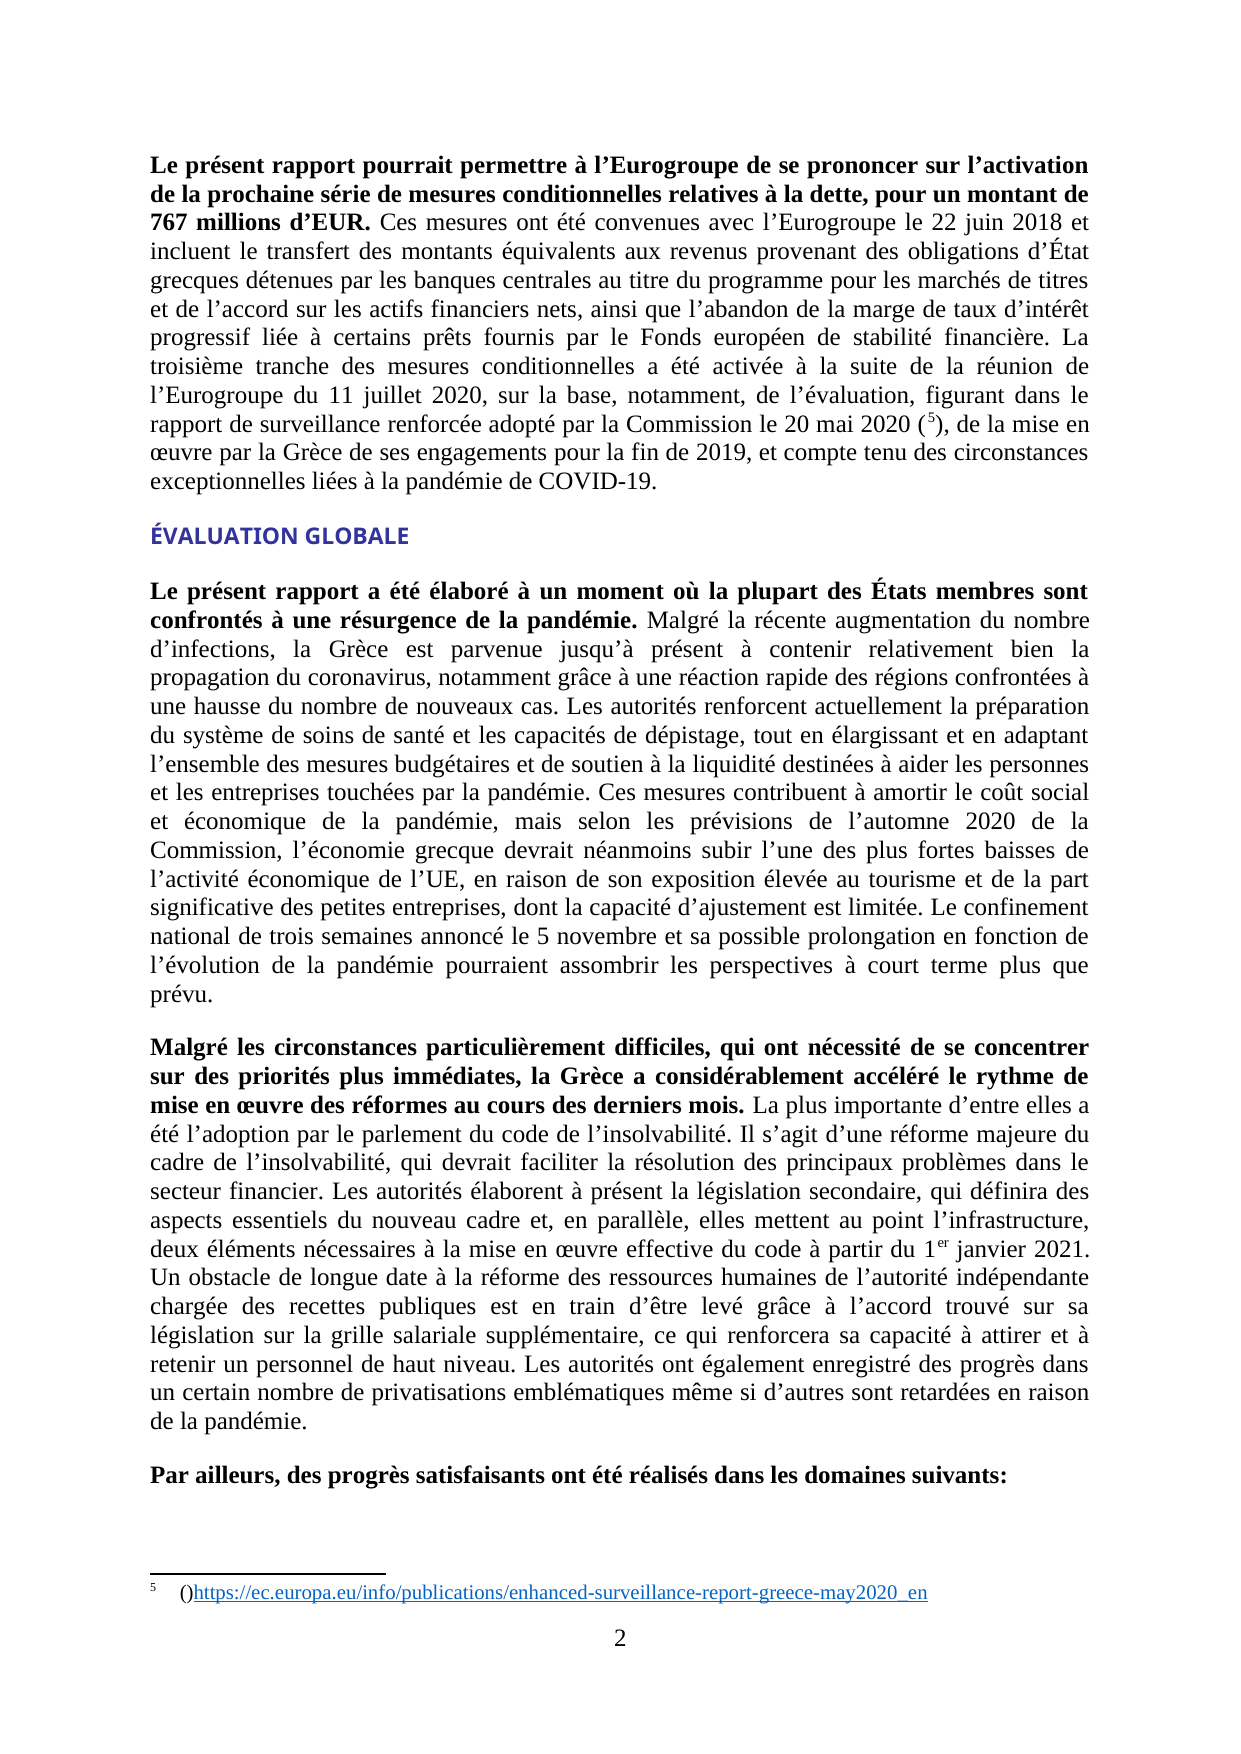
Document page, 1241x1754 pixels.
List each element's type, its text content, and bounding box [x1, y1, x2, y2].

text Le présent rapport pourrait permettre à l’Eurogroupe de se prononcer sur l’activation de la prochaine série de mesures conditionnelles relatives à la dette, pour un montant de 767 millions d’EUR. Ces mesures ont été convenues avec l’Eurogroupe le 22 juin 2018 et incluent le transfert des montants équivalents aux revenus provenant des obligations d’État grecques détenues par les banques centrales au titre du programme pour les marchés de titres et de l’accord sur les actifs financiers nets, ainsi que l’abandon de la marge de taux d’intérêt progressif liée à certains prêts fournis par le Fonds européen de stabilité financière. La troisième tranche des mesures conditionnelles a été activée à la suite de la réunion de l’Eurogroupe du 11 juillet 2020, sur la base, notamment, de l’évaluation, figurant dans le rapport de surveillance renforcée adopté par la Commission le 20 mai 2020 (), de la mise en œuvre par la Grèce de ses engagements pour la fin de 2019, et compte tenu des circonstances exceptionnelles liées à la pandémie de COVID-19. [150, 150, 1090, 495]
subtitle ÉVALUATION GLOBALE [150, 520, 1090, 551]
text Malgré les circonstances particulièrement difficiles, qui ont nécessité de se concentrer sur des priorités plus immédiates, la Grèce a considérablement accéléré le rythme de mise en œuvre des réformes au cours des derniers mois. La plus importante d’entre elles a été l’adoption par le parlement du code de l’insolvabilité. Il s’agit d’une réforme majeure du cadre de l’insolvabilité, qui devrait faciliter la résolution des principaux problèmes dans le secteur financier. Les autorités élaborent à présent la législation secondaire, qui définira des aspects essentiels du nouveau cadre et, en parallèle, elles mettent au point l’infrastructure, deux éléments nécessaires à la mise en œuvre effective du code à partir du 1er janvier 2021. Un obstacle de longue date à la réforme des ressources humaines de l’autorité indépendante chargée des recettes publiques est en train d’être levé grâce à l’accord trouvé sur sa législation sur la grille salariale supplémentaire, ce qui renforcera sa capacité à attirer et à retenir un personnel de haut niveau. Les autorités ont également enregistré des progrès dans un certain nombre de privatisations emblématiques même si d’autres sont retardées en raison de la pandémie. [150, 1032, 1090, 1435]
text Le présent rapport a été élaboré à un moment où la plupart des États membres sont confrontés à une résurgence de la pandémie. Malgré la récente augmentation du nombre d’infections, la Grèce est parvenue jusqu’à présent à contenir relativement bien la propagation du coronavirus, notamment grâce à une réaction rapide des régions confrontées à une hausse du nombre de nouveaux cas. Les autorités renforcent actuellement la préparation du système de soins de santé et les capacités de dépistage, tout en élargissant et en adaptant l’ensemble des mesures budgétaires et de soutien à la liquidité destinées à aider les personnes et les entreprises touchées par la pandémie. Ces mesures contribuent à amortir le coût social et économique de la pandémie, mais selon les prévisions de l’automne 2020 de la Commission, l’économie grecque devrait néanmoins subir l’une des plus fortes baisses de l’activité économique de l’UE, en raison de son exposition élevée au tourisme et de la part significative des petites entreprises, dont la capacité d’ajustement est limitée. Le confinement national de trois semaines annoncé le 5 novembre et sa possible prolongation en fonction de l’évolution de la pandémie pourraient assombrir les perspectives à court terme plus que prévu. [150, 576, 1090, 1007]
text Par ailleurs, des progrès satisfaisants ont été réalisés dans les domaines suivants: [150, 1460, 1090, 1489]
